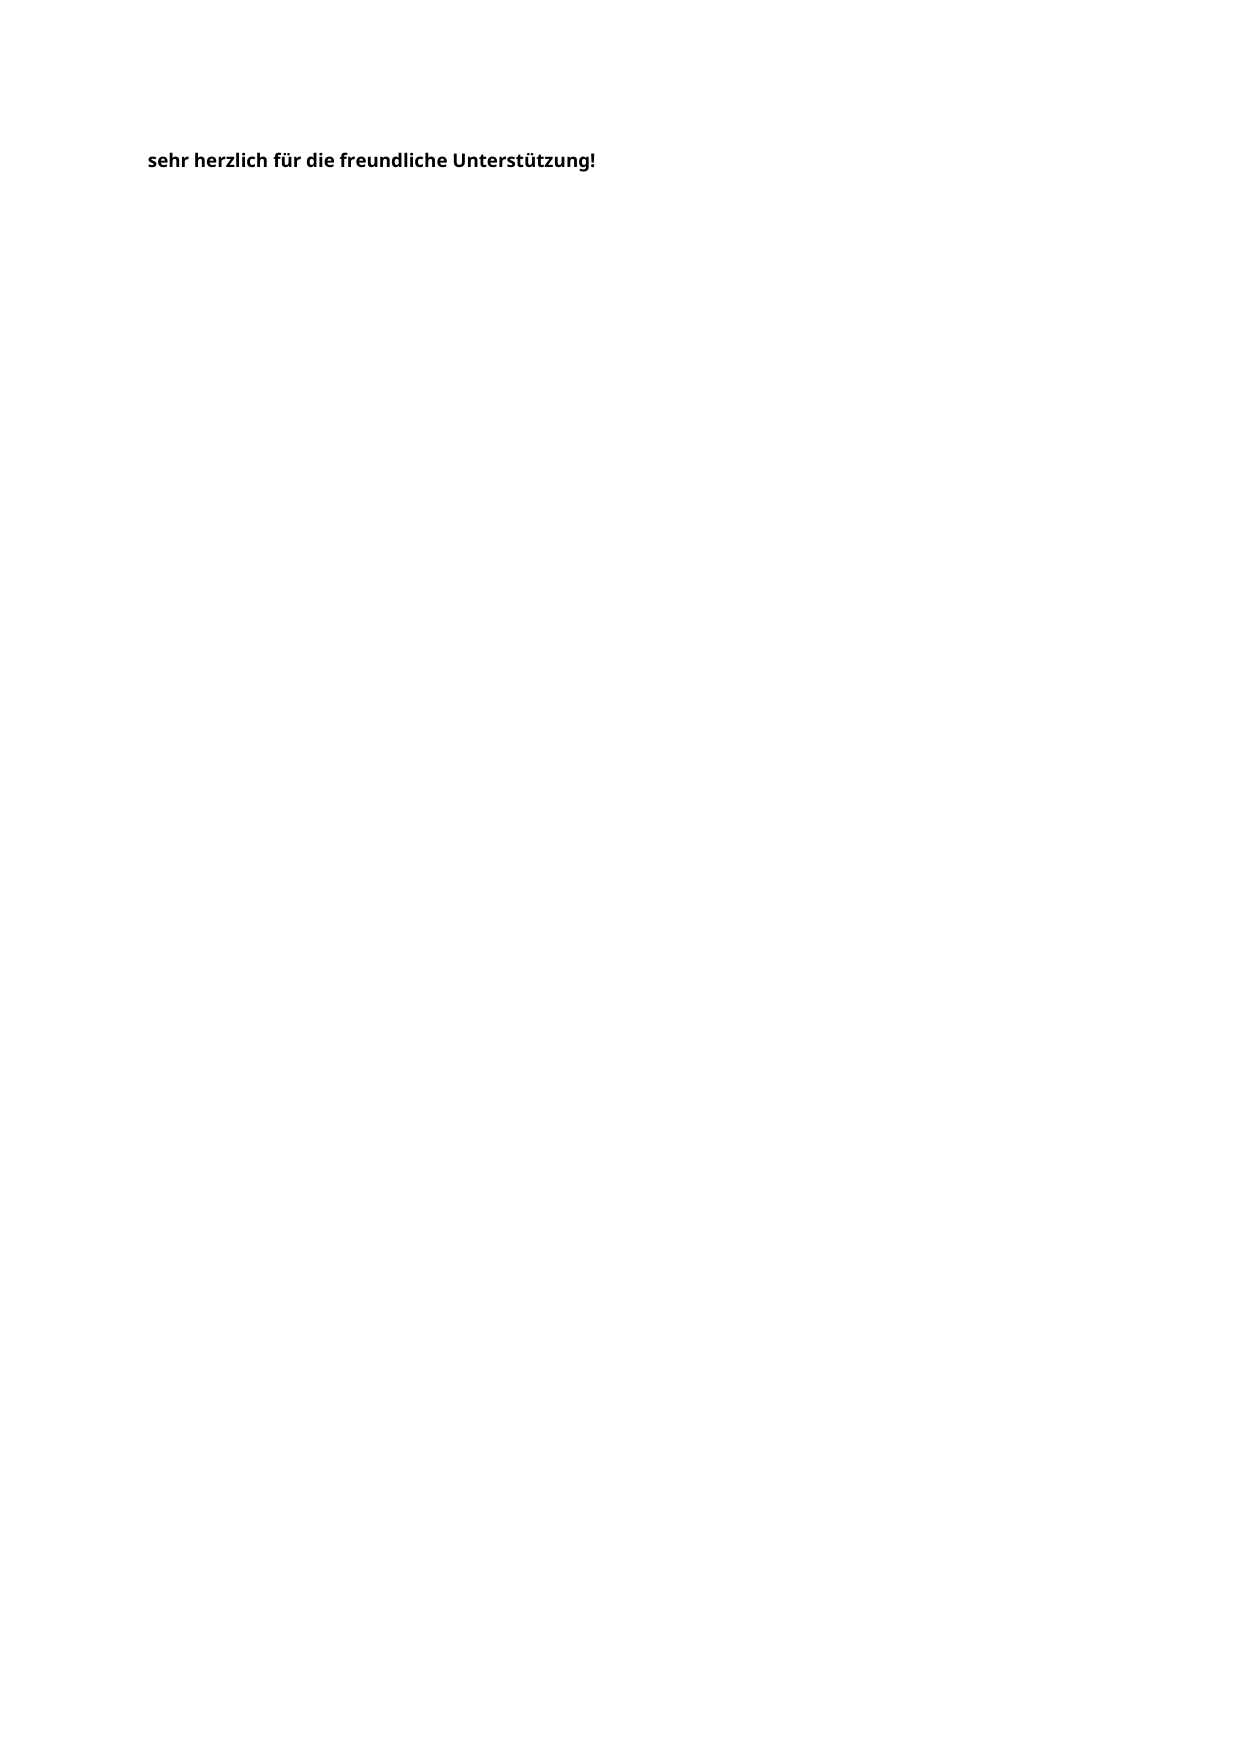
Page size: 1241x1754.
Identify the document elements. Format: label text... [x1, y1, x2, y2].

text sehr herzlich für die freundliche Unterstützung! [148, 148, 1093, 173]
